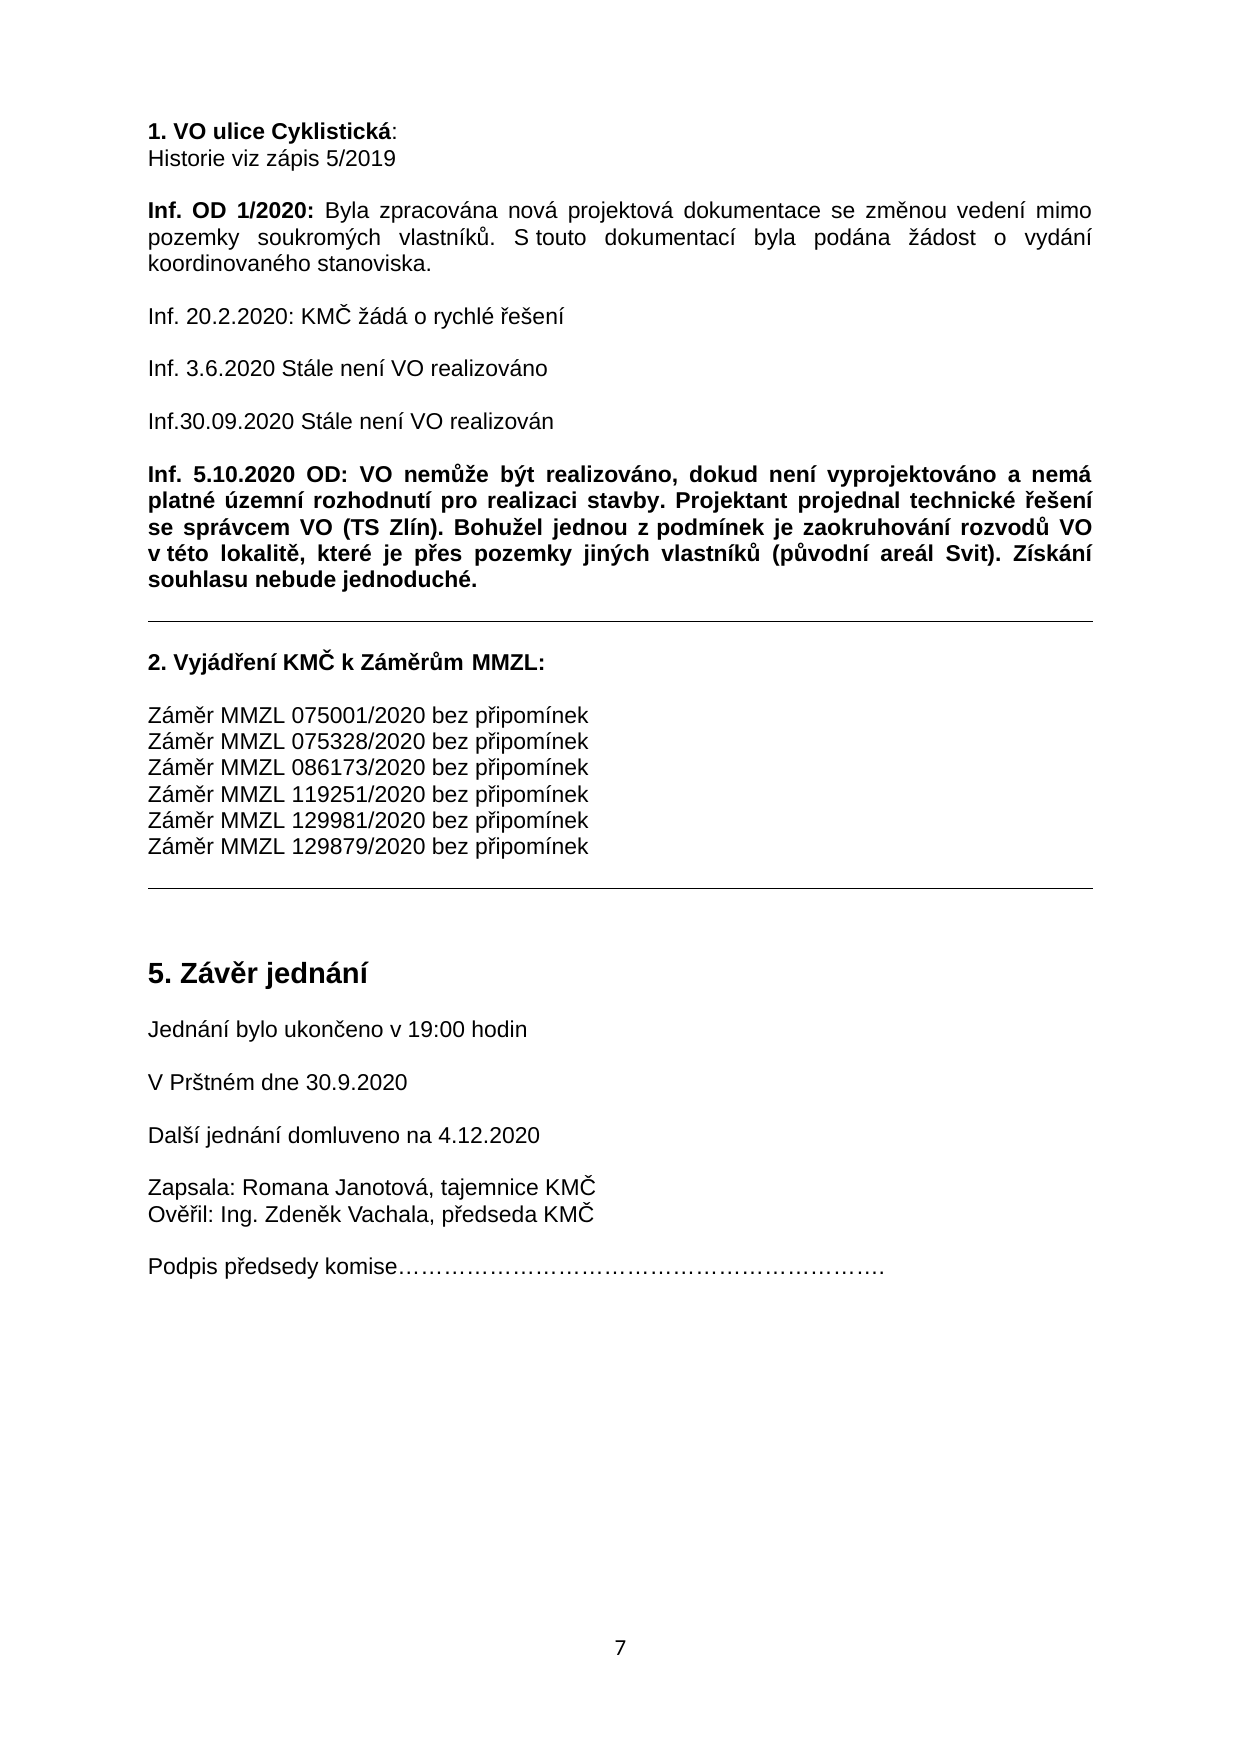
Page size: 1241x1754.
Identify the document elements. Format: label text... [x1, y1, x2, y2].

text 1. VO ulice Cyklistická: [148, 118, 1093, 144]
text Záměr MMZL 075328/2020 bez připomínek [148, 728, 1093, 754]
text Záměr MMZL 129879/2020 bez připomínek [148, 833, 1093, 860]
text Inf. 20.2.2020: KMČ žádá o rychlé řešení [148, 303, 1093, 329]
text Historie viz zápis 5/2019 [148, 144, 1093, 171]
text Inf. OD 1/2020: Byla zpracována nová projektová dokumentace se změnou vedení mimo pozemky soukromých vlastníků. S touto dokumentací byla podána žádost o vydání koordinovaného stanoviska. [148, 197, 1093, 276]
text V Prštném dne 30.9.2020 [148, 1069, 1093, 1095]
text Inf. 5.10.2020 OD: VO nemůže být realizováno, dokud není vyprojektováno a nemá platné územní rozhodnutí pro realizaci stavby. Projektant projednal technické řešení se správcem VO (TS Zlín). Bohužel jednou z podmínek je zaokruhování rozvodů VO v této lokalitě, které je přes pozemky jiných vlastníků (původní areál Svit). Získání souhlasu nebude jednoduché. [148, 461, 1093, 592]
text Ověřil: Ing. Zdeněk Vachala, předseda KMČ [148, 1201, 1093, 1227]
text Inf.30.09.2020 Stále není VO realizován [148, 408, 1093, 434]
text Záměr MMZL 129981/2020 bez připomínek [148, 807, 1093, 833]
text Zapsala: Romana Janotová, tajemnice KMČ [148, 1174, 1093, 1201]
text 2. Vyjádření KMČ k Záměrům MMZL: [148, 649, 1093, 675]
text Záměr MMZL 086173/2020 bez připomínek [148, 754, 1093, 781]
text Další jednání domluveno na 4.12.2020 [148, 1122, 1093, 1148]
text Podpis předsedy komise………………………………………………………. [148, 1253, 1093, 1280]
text Jednání bylo ukončeno v 19:00 hodin [148, 1016, 1093, 1042]
text Záměr MMZL 075001/2020 bez připomínek [148, 702, 1093, 728]
text 5. Závěr jednání [148, 956, 1093, 990]
text Inf. 3.6.2020 Stále není VO realizováno [148, 355, 1093, 382]
text Záměr MMZL 119251/2020 bez připomínek [148, 781, 1093, 807]
